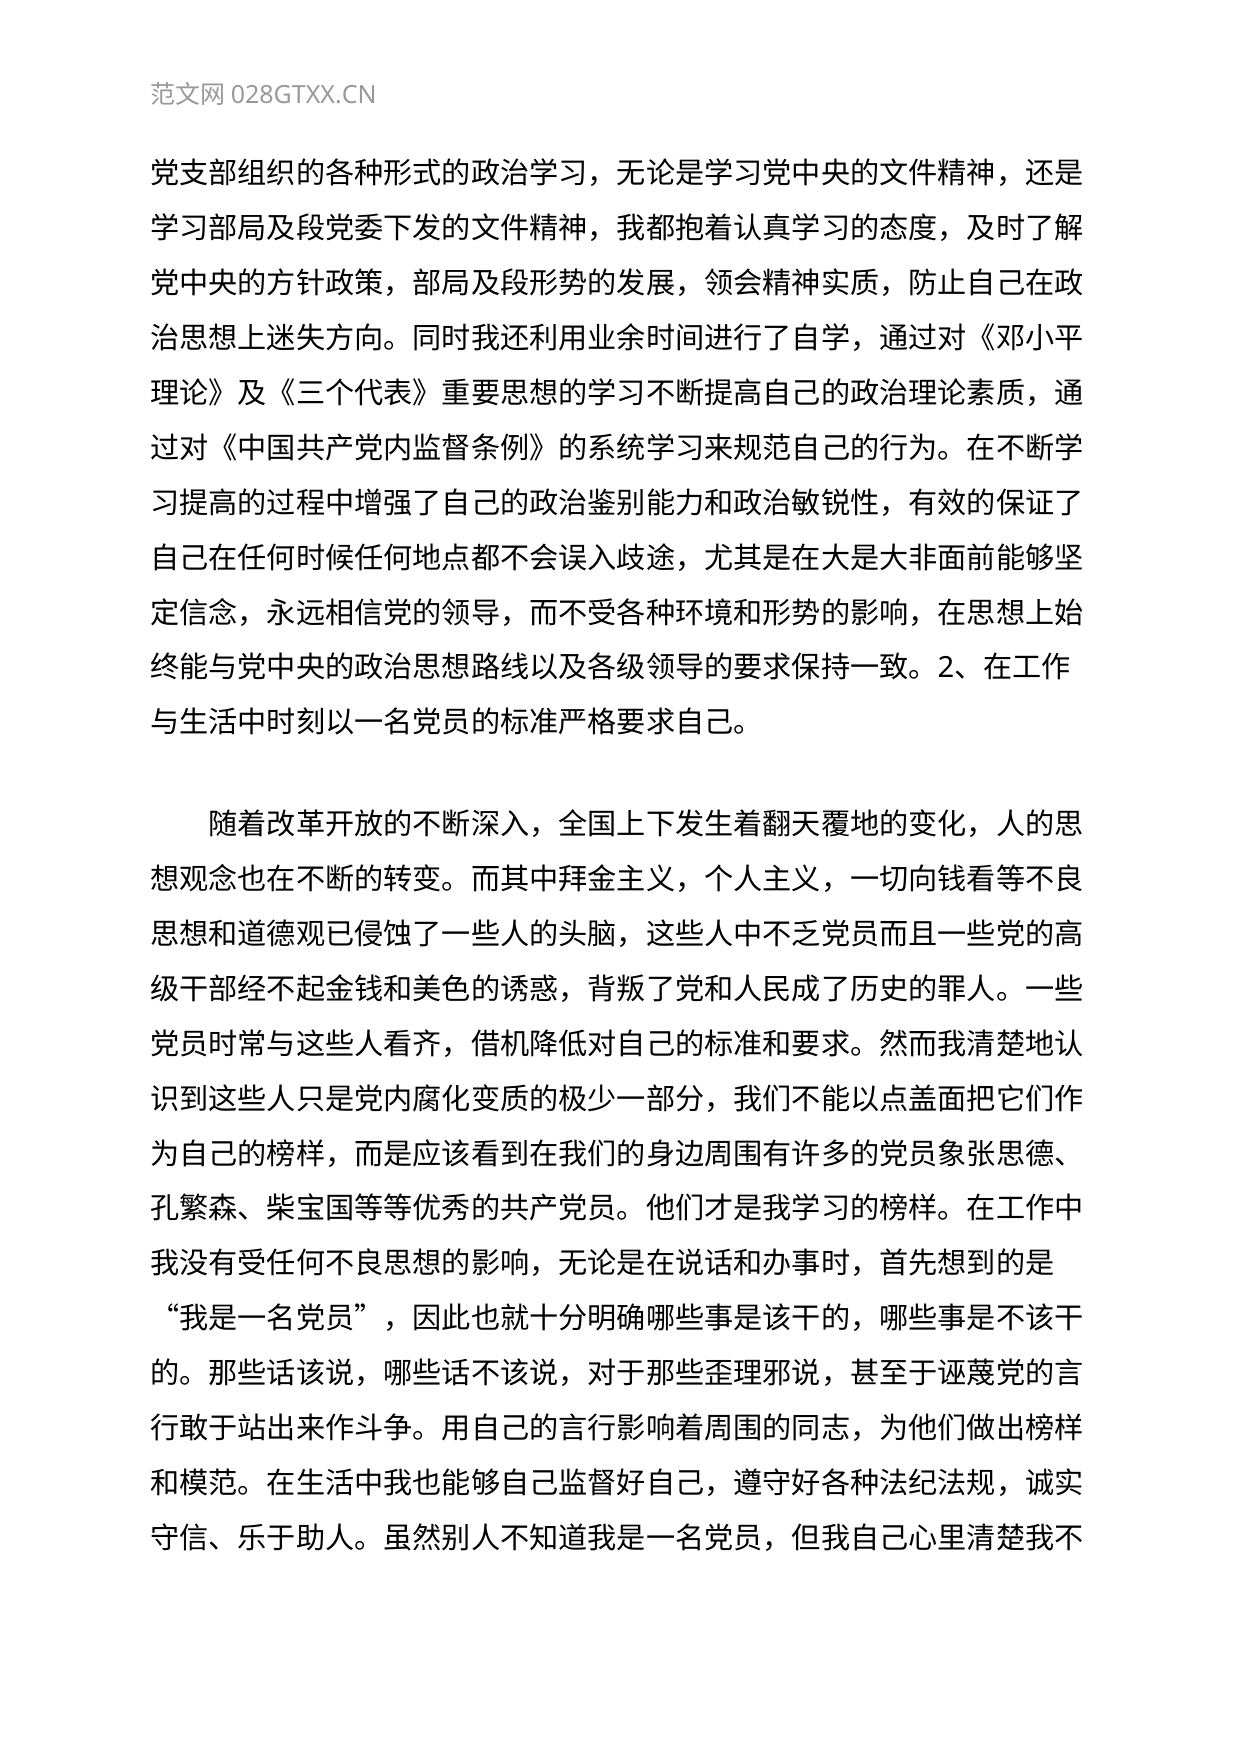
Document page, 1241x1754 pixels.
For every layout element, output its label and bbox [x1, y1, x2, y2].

text [150, 150, 1090, 741]
text [150, 801, 1090, 1557]
